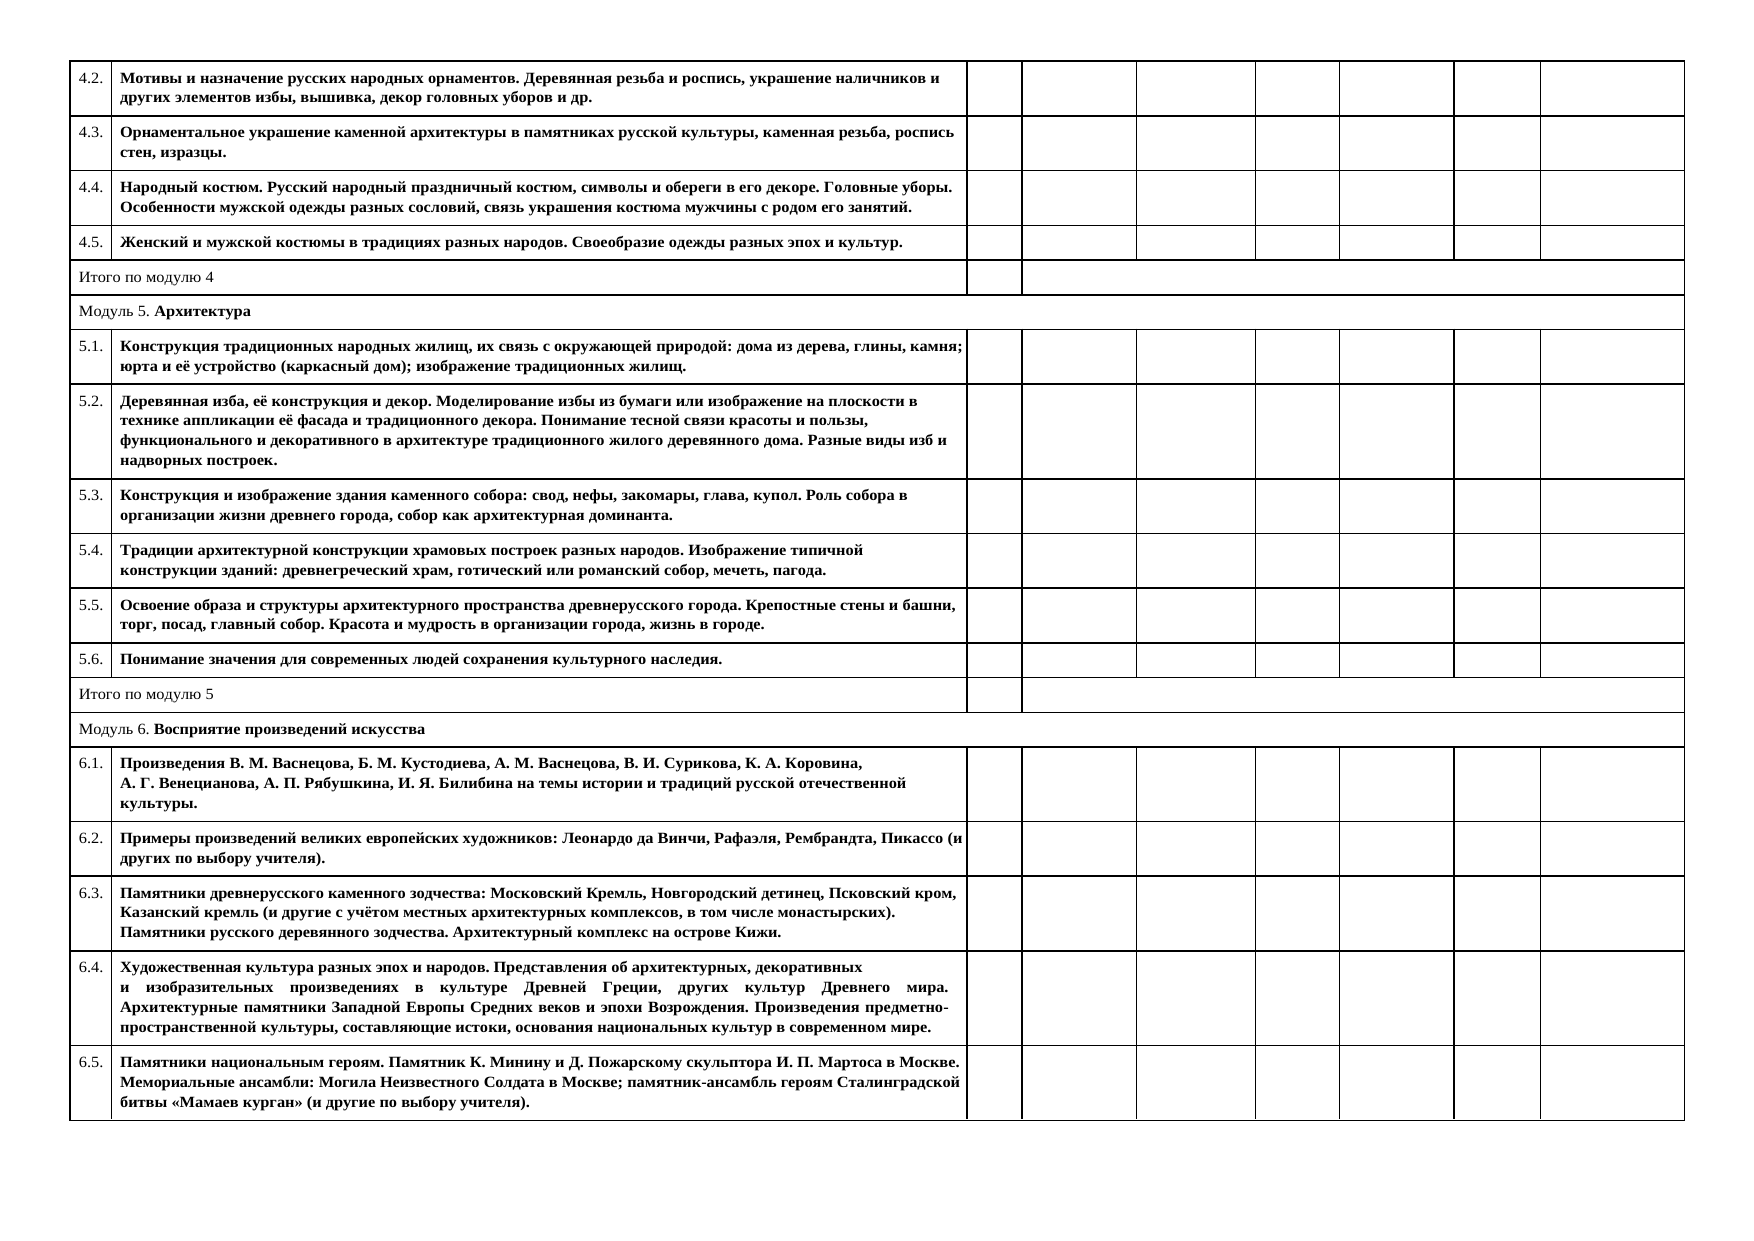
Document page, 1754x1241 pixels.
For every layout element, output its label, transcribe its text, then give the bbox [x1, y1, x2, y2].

table_header [968, 62, 1021, 115]
table_cell [1541, 644, 1684, 677]
table_cell [1256, 644, 1339, 677]
table_cell [968, 748, 1021, 821]
table_cell 5.4. [71, 534, 111, 587]
table_cell [1256, 877, 1339, 950]
table_cell Традиции архитектурной конструкции храмовых построек разных народов. Изображение типичной конструкции зданий: древнегреческий храм, готический или романский собор, мечеть, пагода. [112, 534, 966, 587]
table_cell 6.4. [71, 952, 111, 1045]
table_cell 4.3. [71, 117, 111, 170]
table_cell [1541, 385, 1684, 478]
table_cell [1023, 877, 1136, 950]
table_cell [1455, 1046, 1540, 1119]
table_cell [1455, 952, 1540, 1045]
table_cell 6.1. [71, 748, 111, 821]
table_cell [1541, 589, 1684, 642]
table_header [1256, 62, 1339, 115]
table_cell [1137, 952, 1255, 1045]
table_cell [968, 644, 1021, 677]
table_cell [1137, 822, 1255, 875]
table_header [1137, 62, 1255, 115]
table_cell [1455, 385, 1540, 478]
table_header [1340, 62, 1453, 115]
table_cell 5.5. [71, 589, 111, 642]
table_cell 5.1. [71, 330, 111, 383]
table_cell 4.5. [71, 226, 111, 259]
table_cell Итого по модулю 4 [71, 261, 966, 294]
table_cell [968, 330, 1021, 383]
table_cell [1256, 1046, 1339, 1119]
table_cell [1023, 261, 1684, 294]
table_cell [1541, 822, 1684, 875]
table_cell [1455, 117, 1540, 170]
table_cell [1023, 385, 1136, 478]
table_cell [968, 678, 1021, 711]
table_cell 5.3. [71, 480, 111, 533]
table_cell [968, 171, 1021, 224]
table_cell [1455, 748, 1540, 821]
table_cell 6.3. [71, 877, 111, 950]
table_cell [1340, 644, 1453, 677]
table_cell [1256, 480, 1339, 533]
table_cell [1023, 480, 1136, 533]
table_cell [968, 226, 1021, 259]
table_cell Примеры произведений великих европейских художников: Леонардо да Винчи, Рафаэля, Рембрандта, Пикассо (и других по выбору учителя). [112, 822, 966, 875]
table_cell [1256, 822, 1339, 875]
table_cell Конструкция традиционных народных жилищ, их связь с окружающей природой: дома из дерева, глины, камня; юрта и её устройство (каркасный дом); изображение традиционных жилищ. [112, 330, 966, 383]
table_cell [1137, 644, 1255, 677]
table_cell [1455, 534, 1540, 587]
table_cell [1023, 330, 1136, 383]
table_cell [1023, 589, 1136, 642]
table_cell [1137, 589, 1255, 642]
table_cell 5.2. [71, 385, 111, 478]
table_cell [1023, 117, 1136, 170]
table_cell [1023, 678, 1684, 711]
table_cell [1340, 171, 1453, 224]
table_cell [1340, 877, 1453, 950]
table_cell Художественная культура разных эпох и народов. Представления об архитектурных, декоративных и изобразительных произведениях в культуре Древней Греции, других культур Древнего мира. Архитектурные памятники Западной Европы Средних веков и эпохи Возрождения. Произведения предметно-пространственной культуры, составляющие истоки, основания национальных культур в современном мире. [112, 952, 966, 1045]
table_cell [1455, 877, 1540, 950]
table_cell 5.6. [71, 644, 111, 677]
table_cell [1455, 822, 1540, 875]
table_cell [1340, 589, 1453, 642]
table_cell [1023, 171, 1136, 224]
table_cell [968, 480, 1021, 533]
table_cell [1340, 480, 1453, 533]
table_cell [1541, 226, 1684, 259]
table_cell [1256, 534, 1339, 587]
table_cell Освоение образа и структуры архитектурного пространства древнерусского города. Крепостные стены и башни, торг, посад, главный собор. Красота и мудрость в организации города, жизнь в городе. [112, 589, 966, 642]
table_cell [1137, 534, 1255, 587]
table_cell [1340, 534, 1453, 587]
table_cell [1541, 171, 1684, 224]
table_cell [1137, 330, 1255, 383]
table_cell [1256, 589, 1339, 642]
table_cell 6.2. [71, 822, 111, 875]
table_cell [1256, 226, 1339, 259]
table_cell [1455, 330, 1540, 383]
table_cell Понимание значения для современных людей сохранения культурного наследия. [112, 644, 966, 677]
table_cell [968, 1046, 1021, 1119]
table_header [1541, 62, 1684, 115]
table_cell [1541, 330, 1684, 383]
table_cell [1455, 480, 1540, 533]
table_cell [1137, 171, 1255, 224]
table_cell [1541, 480, 1684, 533]
table_cell Народный костюм. Русский народный праздничный костюм, символы и обереги в его декоре. Головные уборы. Особенности мужской одежды разных сословий, связь украшения костюма мужчины с родом его занятий. [112, 171, 966, 224]
table_cell [1455, 226, 1540, 259]
table_cell [1023, 644, 1136, 677]
table_cell [1340, 117, 1453, 170]
table_cell [1340, 748, 1453, 821]
table_cell [1023, 748, 1136, 821]
table_cell [1340, 330, 1453, 383]
table_header 4.2. [71, 62, 111, 115]
table_cell [968, 261, 1021, 294]
table_cell [1340, 226, 1453, 259]
table_cell [1541, 877, 1684, 950]
table_header [1455, 62, 1540, 115]
table_cell [968, 385, 1021, 478]
table_cell [1023, 952, 1136, 1045]
table_cell [1137, 480, 1255, 533]
table_cell [1256, 117, 1339, 170]
table_cell [1256, 171, 1339, 224]
table_cell [1541, 1046, 1684, 1119]
table_cell Деревянная изба, её конструкция и декор. Моделирование избы из бумаги или изображение на плоскости в технике аппликации её фасада и традиционного декора. Понимание тесной связи красоты и пользы, функционального и декоративного в архитектуре традиционного жилого деревянного дома. Разные виды изб и надворных построек. [112, 385, 966, 478]
table_cell Орнаментальное украшение каменной архитектуры в памятниках русской культуры, каменная резьба, роспись стен, изразцы. [112, 117, 966, 170]
table_cell [968, 822, 1021, 875]
table_cell [1541, 117, 1684, 170]
table_header Мотивы и назначение русских народных орнаментов. Деревянная резьба и роспись, украшение наличников и других элементов избы, вышивка, декор головных уборов и др. [112, 62, 966, 115]
table_header [1023, 62, 1136, 115]
table_cell Произведения В. М. Васнецова, Б. М. Кустодиева, А. М. Васнецова, В. И. Сурикова, К. А. Коровина, А. Г. Венецианова, А. П. Рябушкина, И. Я. Билибина на темы истории и традиций русской отечественной культуры. [112, 748, 966, 821]
table_cell [1541, 952, 1684, 1045]
table_cell [1256, 952, 1339, 1045]
table_cell [1340, 952, 1453, 1045]
table_cell [1256, 748, 1339, 821]
table_cell [1137, 226, 1255, 259]
table_cell 6.5. [71, 1046, 111, 1119]
table_cell [1455, 644, 1540, 677]
table_cell [968, 589, 1021, 642]
table_cell Женский и мужской костюмы в традициях разных народов. Своеобразие одежды разных эпох и культур. [112, 226, 966, 259]
table_cell [1137, 385, 1255, 478]
table_cell [1541, 748, 1684, 821]
table_cell Модуль 6. Восприятие произведений искусства [71, 713, 1684, 746]
table_cell 4.4. [71, 171, 111, 224]
table_cell [1023, 822, 1136, 875]
table_cell [1137, 117, 1255, 170]
table_cell [1541, 534, 1684, 587]
table_cell [1256, 385, 1339, 478]
table_cell Конструкция и изображение здания каменного собора: свод, нефы, закомары, глава, купол. Роль собора в организации жизни древнего города, собор как архитектурная доминанта. [112, 480, 966, 533]
table_cell [1340, 385, 1453, 478]
table_cell [1023, 1046, 1136, 1119]
table_cell [1455, 171, 1540, 224]
table_cell [968, 117, 1021, 170]
table_cell [968, 877, 1021, 950]
table_cell [1256, 330, 1339, 383]
table_cell [1455, 589, 1540, 642]
table_cell Итого по модулю 5 [71, 678, 966, 711]
table_cell [1137, 1046, 1255, 1119]
table_cell Памятники национальным героям. Памятник К. Минину и Д. Пожарскому скульптора И. П. Мартоса в Москве. Мемориальные ансамбли: Могила Неизвестного Солдата в Москве; памятник-ансамбль героям Сталинградской битвы «Мамаев курган» (и другие по выбору учителя). [112, 1046, 966, 1119]
table_cell [1137, 748, 1255, 821]
table_cell [1023, 534, 1136, 587]
table_cell [1023, 226, 1136, 259]
table_cell Памятники древнерусского каменного зодчества: Московский Кремль, Новгородский детинец, Псковский кром, Казанский кремль (и другие с учётом местных архитектурных комплексов, в том числе монастырских). Памятники русского деревянного зодчества. Архитектурный комплекс на острове Кижи. [112, 877, 966, 950]
table_cell [1340, 1046, 1453, 1119]
table_cell [968, 534, 1021, 587]
table_cell [968, 952, 1021, 1045]
table_cell Модуль 5. Архитектура [71, 296, 1684, 328]
table_cell [1137, 877, 1255, 950]
table_cell [1340, 822, 1453, 875]
